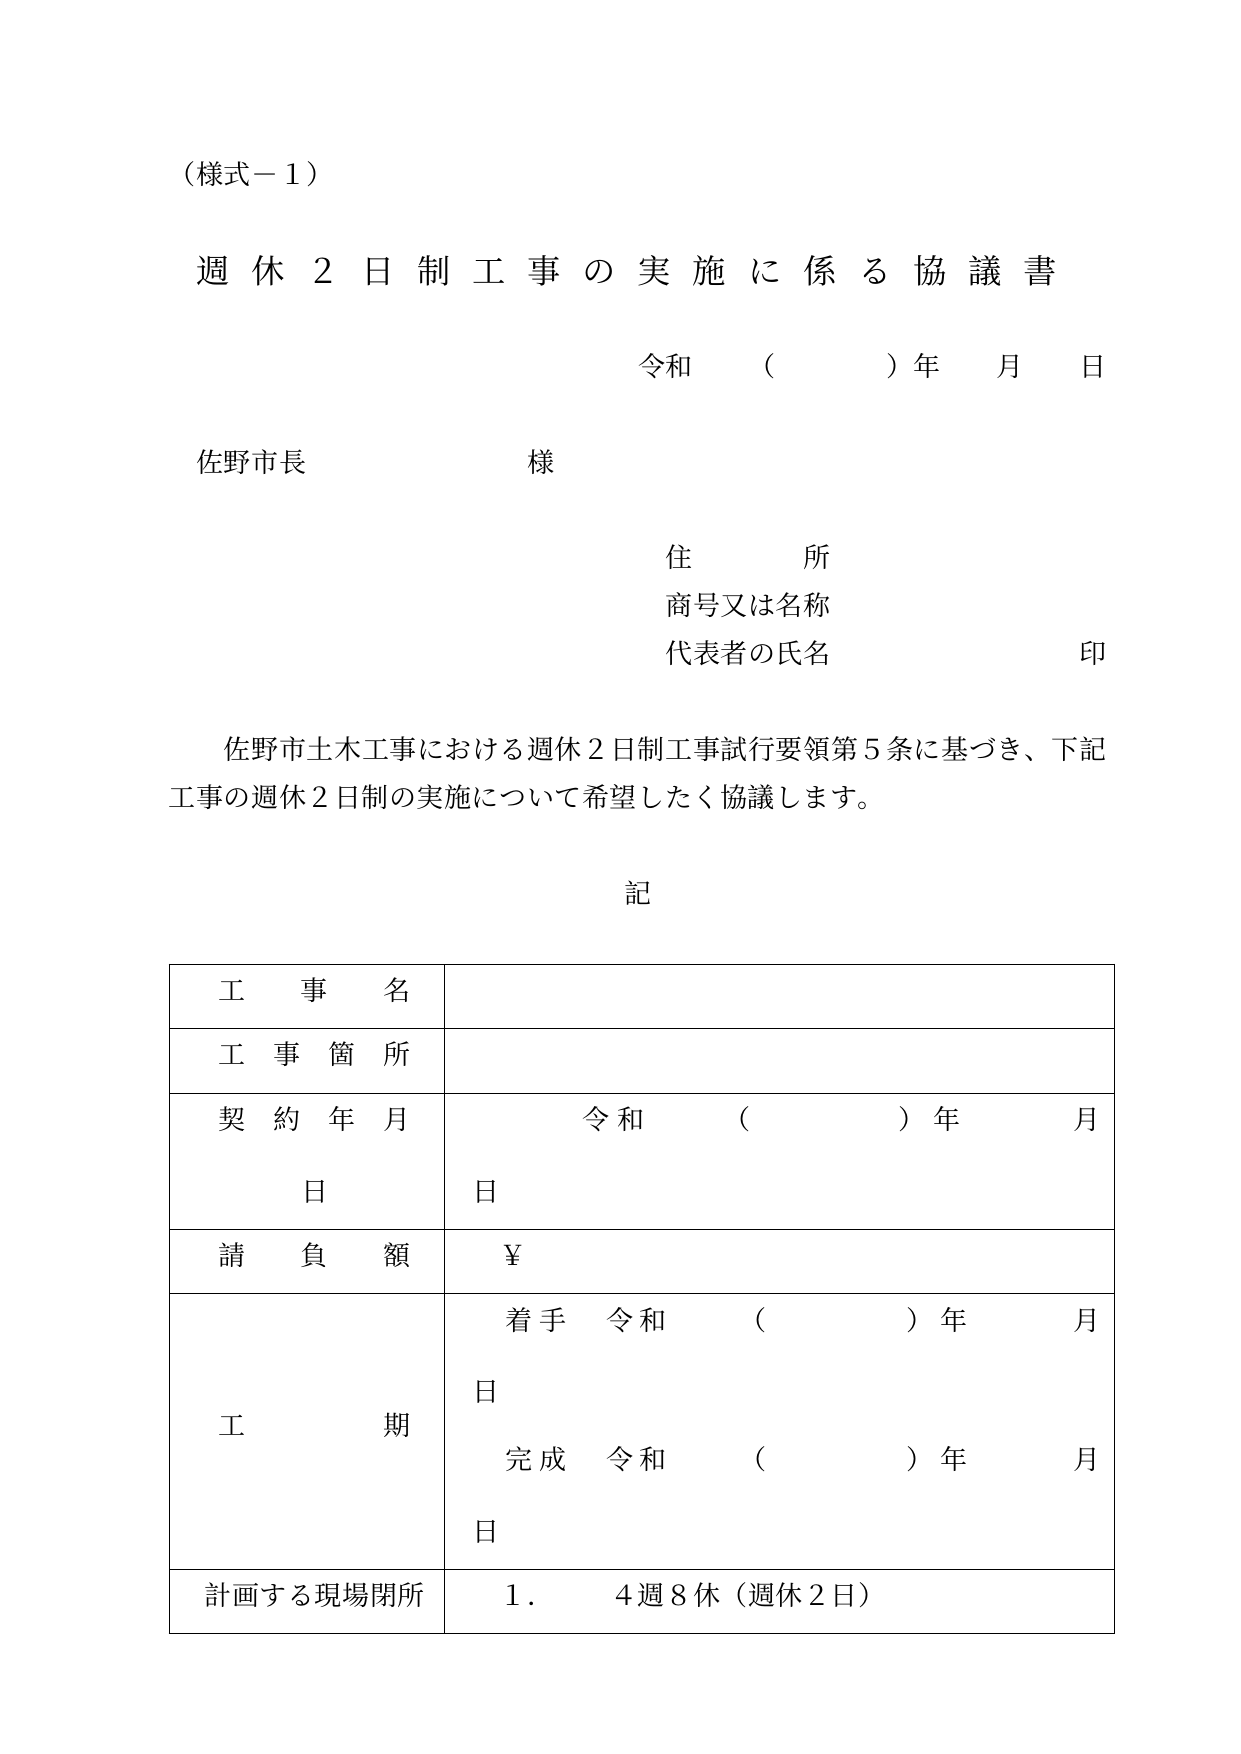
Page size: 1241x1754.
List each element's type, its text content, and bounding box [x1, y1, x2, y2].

table_header 工 事 名 [170, 965, 444, 1028]
table_cell 契 約 年 月 日 [170, 1094, 444, 1229]
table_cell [445, 1570, 1114, 1633]
text 佐野市長 様 [195, 436, 1107, 484]
table_cell 令和 （ ）年 月 日 [445, 1094, 1114, 1229]
text 住 所 [195, 532, 1107, 580]
text （様式－１） [168, 149, 1107, 197]
table_cell 工 事 箇 所 [170, 1029, 444, 1092]
text 代表者の氏名 印 [168, 628, 1107, 676]
text 佐野市土木工事における週休２日制工事試行要領第５条に基づき、下記 工事の週休２日制の実施について希望したく協議します。 [168, 724, 1107, 820]
text 商号又は名称 [195, 580, 1107, 628]
table_cell 請 負 額 [170, 1230, 444, 1293]
text 令和 （ ）年 月 日 [168, 341, 1107, 388]
text 記 [168, 868, 1107, 916]
table_header [445, 965, 1114, 1028]
table_cell 着手 令和 （ ）年 月 日 完成 令和 （ ）年 月 日 [445, 1294, 1114, 1569]
text 週休２日制工事の実施に係る協議書 [168, 245, 1107, 293]
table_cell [170, 1570, 444, 1633]
table_cell [445, 1029, 1114, 1092]
table_cell 工 期 [170, 1294, 444, 1569]
table_cell ￥ [445, 1230, 1114, 1293]
